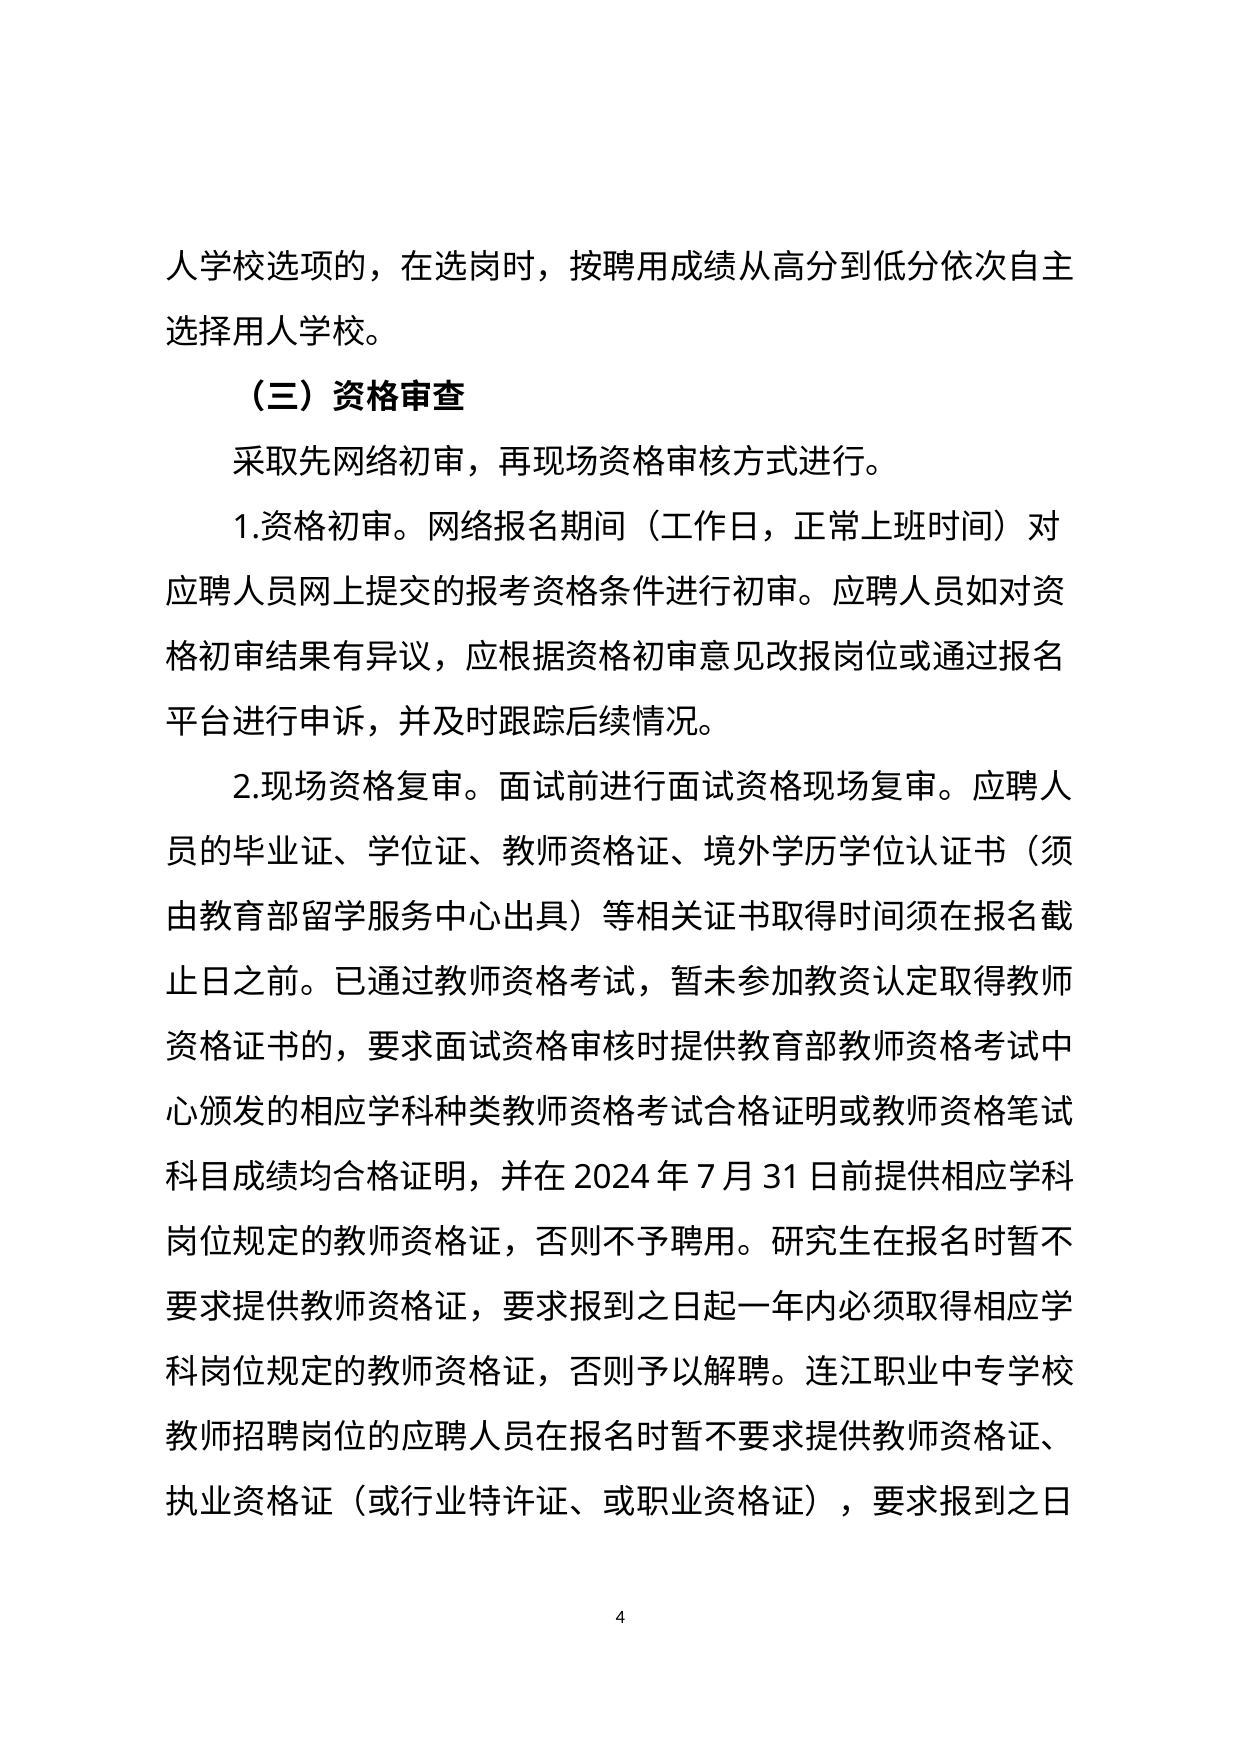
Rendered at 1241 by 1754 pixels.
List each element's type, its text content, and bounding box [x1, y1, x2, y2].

text 采取先网络初审，再现场资格审核方式进行。 [165, 426, 1075, 491]
text 1.资格初审。网络报名期间（工作日，正常上班时间）对应聘人员网上提交的报考资格条件进行初审。应聘人员如对资格初审结果有异议，应根据资格初审意见改报岗位或通过报名平台进行申诉，并及时跟踪后续情况。 [165, 491, 1075, 751]
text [165, 751, 1075, 1531]
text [165, 231, 1075, 361]
text （三）资格审查 [165, 361, 1075, 426]
